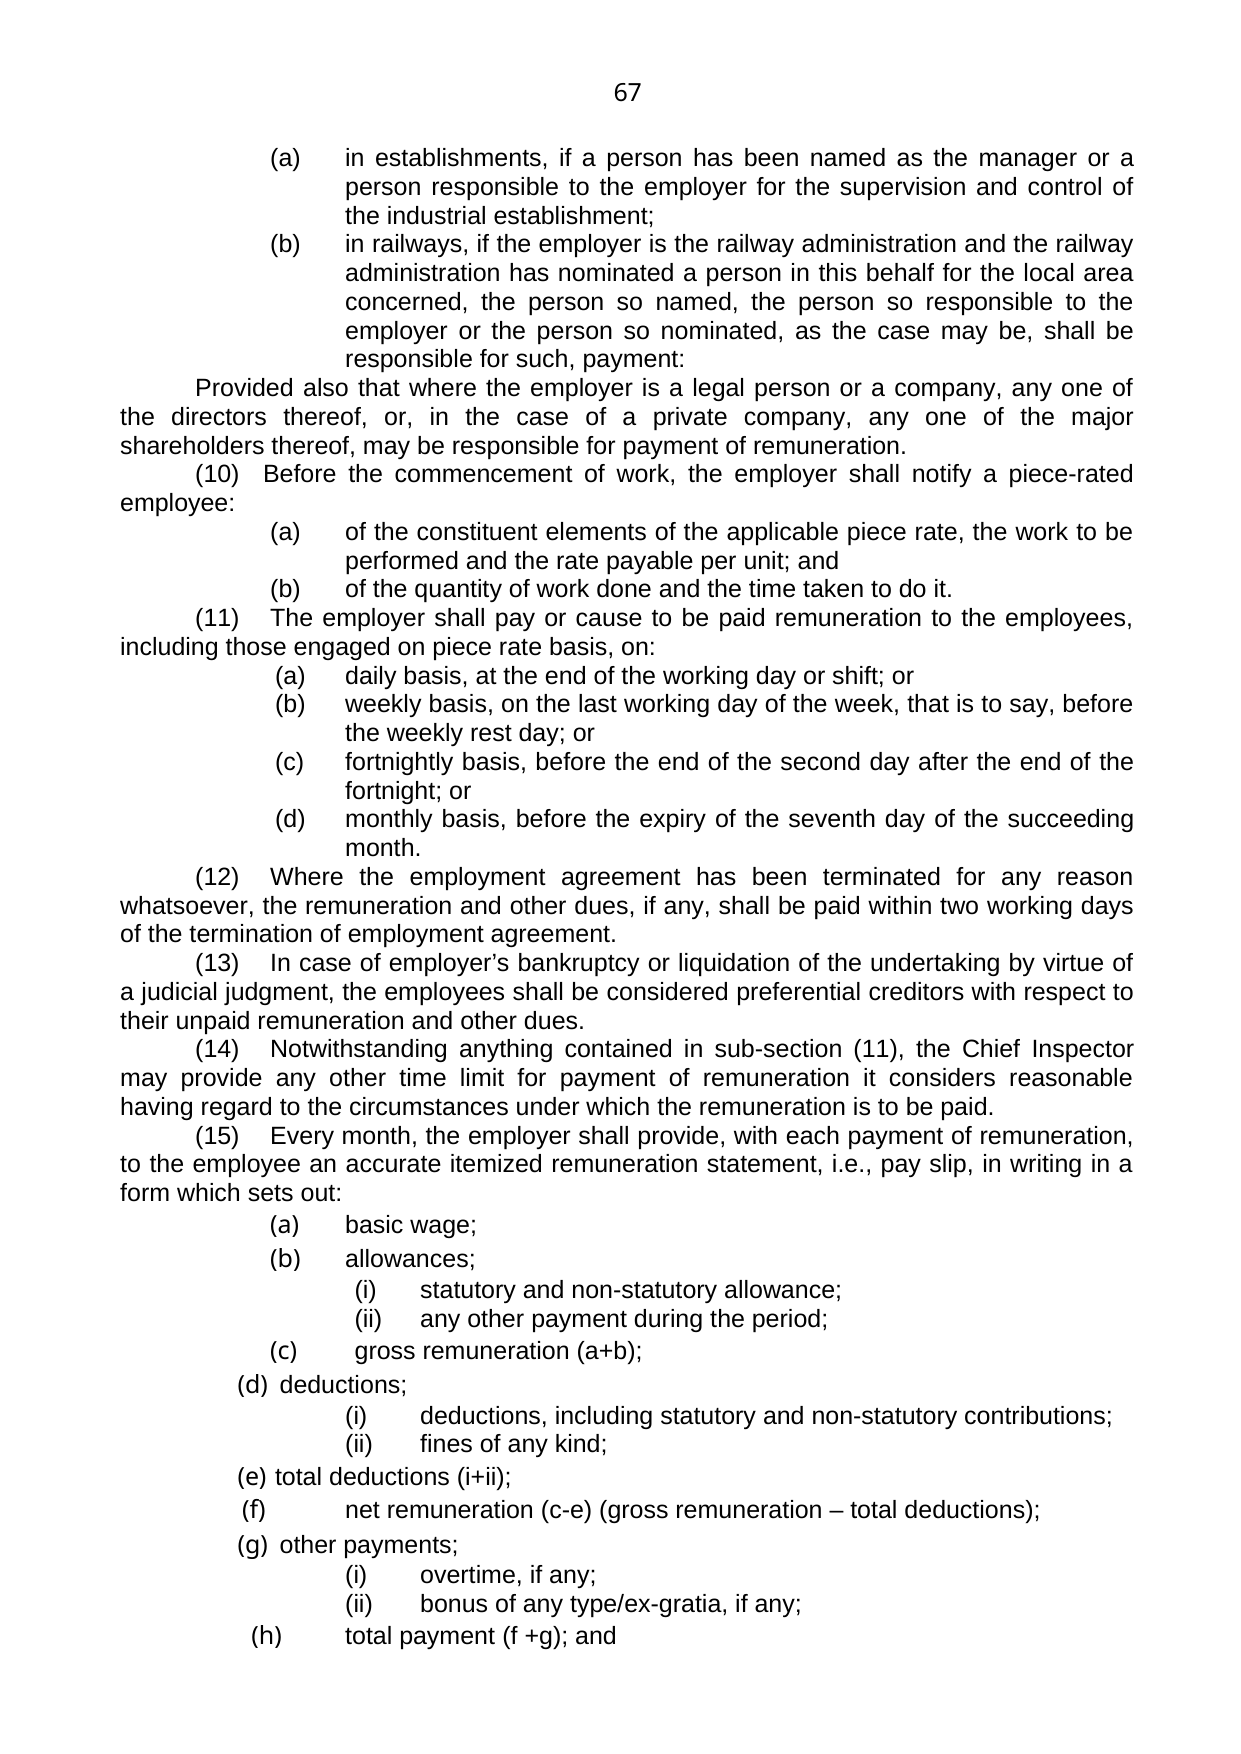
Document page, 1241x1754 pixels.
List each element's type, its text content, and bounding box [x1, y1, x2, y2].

list monthly basis, before the expiry of the seventh day of the succeeding month. [275, 804, 1135, 862]
text (b) in railways, if the employer is the railway administration and the railway administration has nominated a person in this behalf for the local area concerned, the person so named, the person so responsible to the employer or the person so nominated, as the case may be, shall be responsible for such, payment: [270, 229, 1135, 373]
text (ii) fines of any kind; [345, 1429, 1135, 1458]
list total payment (f +g); and [251, 1618, 1135, 1652]
list (i) statutory and non-statutory allowance; [354, 1275, 1135, 1304]
list daily basis, at the end of the working day or shift; or [275, 661, 1135, 689]
list basic wage; [270, 1207, 1135, 1241]
list other payments; [237, 1526, 1135, 1560]
text (12) Where the employment agreement has been terminated for any reason whatsoever, the remuneration and other dues, if any, shall be paid within two working days of the termination of employment agreement. [120, 862, 1135, 948]
text (15) Every month, the employer shall provide, with each payment of remuneration, to the employee an accurate itemized remuneration statement, i.e., pay slip, in writing in a form which sets out: [120, 1121, 1135, 1207]
list (ii) any other payment during the period; [354, 1304, 1135, 1332]
list allowances; [270, 1241, 1135, 1275]
text (a) in establishments, if a person has been named as the manager or a person responsible to the employer for the supervision and control of the industrial establishment; [270, 143, 1135, 229]
list gross remuneration (a+b); [270, 1332, 1135, 1367]
text (ii) bonus of any type/ex-gratia, if any; [270, 1589, 1135, 1618]
text (i) deductions, including statutory and non-statutory contributions; [345, 1401, 1135, 1429]
list fortnightly basis, before the end of the second day after the end of the fortnight; or [275, 747, 1135, 804]
text Provided also that where the employer is a legal person or a company, any one of the directors thereof, or, in the case of a private company, any one of the major shareholders thereof, may be responsible for payment of remuneration. [120, 373, 1135, 459]
list deductions; [237, 1367, 1135, 1401]
list weekly basis, on the last working day of the week, that is to say, before the weekly rest day; or [275, 689, 1135, 747]
text (14) Notwithstanding anything contained in sub-section (11), the Chief Inspector may provide any other time limit for payment of remuneration it considers reasonable having regard to the circumstances under which the remuneration is to be paid. [120, 1034, 1135, 1121]
list of the constituent elements of the applicable piece rate, the work to be performed and the rate payable per unit; and [270, 517, 1135, 574]
list net remuneration (c-e) (gross remuneration – total deductions); [242, 1492, 1135, 1526]
text (13) In case of employer’s bankruptcy or liquidation of the undertaking by virtue of a judicial judgment, the employees shall be considered preferential creditors with respect to their unpaid remuneration and other dues. [120, 948, 1135, 1034]
list total deductions (i+ii); [237, 1458, 1135, 1492]
text (10) Before the commencement of work, the employer shall notify a piece-rated employee: [120, 459, 1135, 517]
list of the quantity of work done and the time taken to do it. [270, 574, 1135, 603]
text (i) overtime, if any; [270, 1560, 1135, 1589]
text (11) The employer shall pay or cause to be paid remuneration to the employees, including those engaged on piece rate basis, on: [120, 603, 1135, 661]
